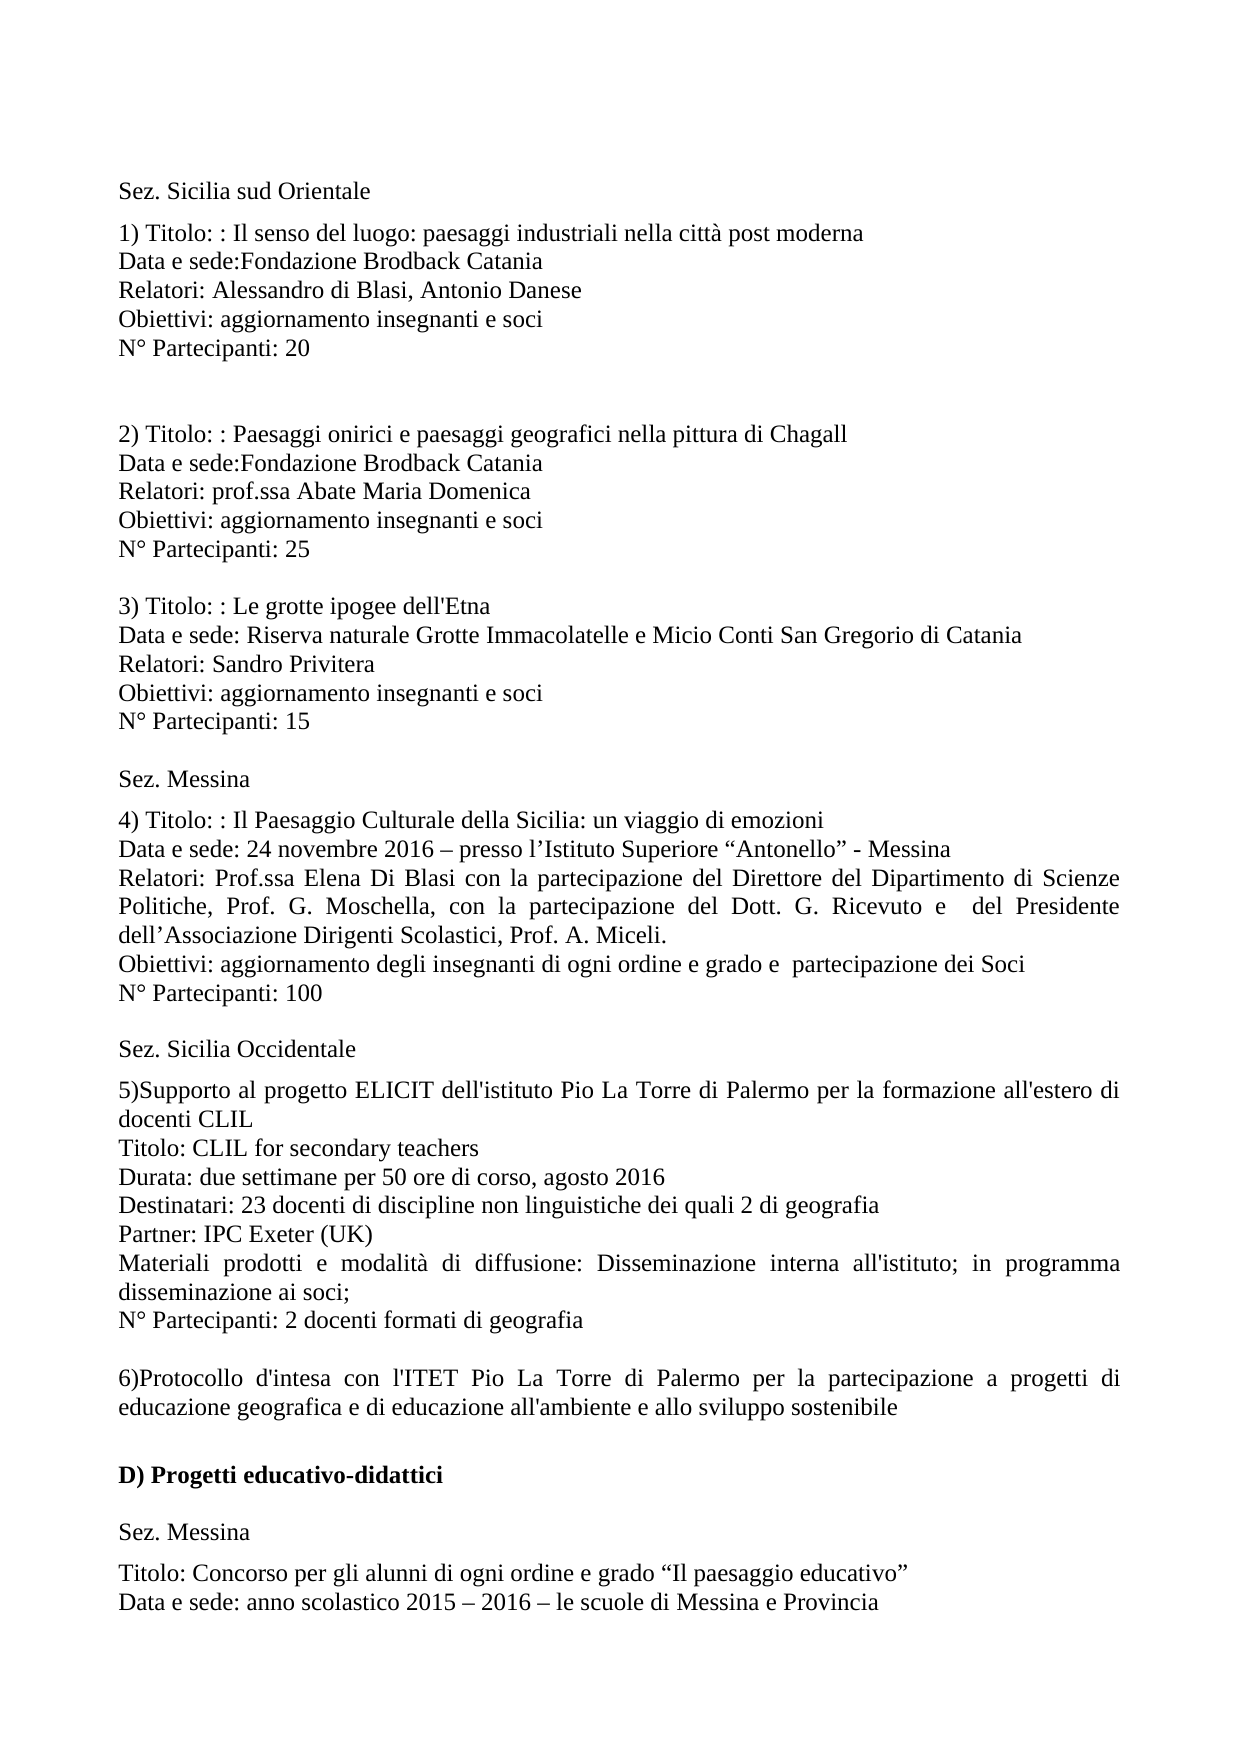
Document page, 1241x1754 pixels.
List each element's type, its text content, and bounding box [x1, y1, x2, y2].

text Destinatari: 23 docenti di discipline non linguistiche dei quali 2 di geografia [118, 1191, 1122, 1219]
text Data e sede: anno scolastico 2015 – 2016 – le scuole di Messina e Provincia [118, 1587, 1122, 1616]
text Data e sede: 24 novembre 2016 – presso l’Istituto Superiore “Antonello” - Messina [118, 834, 1122, 863]
text Titolo: CLIL for secondary teachers [118, 1133, 1122, 1162]
text Sez. Sicilia Occidentale [118, 1034, 1122, 1063]
text Relatori: Prof.ssa Elena Di Blasi con la partecipazione del Direttore del Dipartimento di Scienze Politiche, Prof. G. Moschella, con la partecipazione del Dott. G. Ricevuto e del Presidente dell’Associazione Dirigenti Scolastici, Prof. A. Miceli. [118, 863, 1122, 949]
text 5)Supporto al progetto ELICIT dell'istituto Pio La Torre di Palermo per la formazione all'estero di docenti CLIL [118, 1076, 1122, 1133]
text Durata: due settimane per 50 ore di corso, agosto 2016 [118, 1162, 1122, 1191]
text Data e sede: Riserva naturale Grotte Immacolatelle e Micio Conti San Gregorio di Catania [118, 620, 1122, 649]
text D) Progetti educativo-didattici [118, 1460, 1122, 1488]
text Titolo: Concorso per gli alunni di ogni ordine e grado “Il paesaggio educativo” [118, 1558, 1122, 1587]
text N° Partecipanti: 2 docenti formati di geografia [118, 1306, 1122, 1334]
text 2) Titolo: : Paesaggi onirici e paesaggi geografici nella pittura di Chagall [118, 419, 1122, 448]
text Sez. Messina [118, 1517, 1122, 1546]
text Obiettivi: aggiornamento degli insegnanti di ogni ordine e grado e partecipazione dei Soci [118, 949, 1122, 978]
text N° Partecipanti: 25 [118, 534, 1122, 563]
text N° Partecipanti: 100 [118, 978, 1122, 1006]
text Data e sede:Fondazione Brodback Catania [118, 448, 1122, 476]
text 1) Titolo: : Il senso del luogo: paesaggi industriali nella città post moderna [118, 218, 1122, 246]
text N° Partecipanti: 15 [118, 706, 1122, 735]
text Relatori: Sandro Privitera [118, 649, 1122, 678]
text Sez. Messina [118, 764, 1122, 793]
text Obiettivi: aggiornamento insegnanti e soci [118, 678, 1122, 706]
text Sez. Sicilia sud Orientale [118, 176, 1122, 205]
text Materiali prodotti e modalità di diffusione: Disseminazione interna all'istituto; in programma disseminazione ai soci; [118, 1248, 1122, 1306]
text Obiettivi: aggiornamento insegnanti e soci [118, 505, 1122, 534]
text 3) Titolo: : Le grotte ipogee dell'Etna [118, 591, 1122, 620]
text Obiettivi: aggiornamento insegnanti e soci [118, 304, 1122, 333]
text Data e sede:Fondazione Brodback Catania [118, 246, 1122, 275]
text Relatori: Alessandro di Blasi, Antonio Danese [118, 275, 1122, 304]
text Relatori: prof.ssa Abate Maria Domenica [118, 476, 1122, 505]
text 4) Titolo: : Il Paesaggio Culturale della Sicilia: un viaggio di emozioni [118, 805, 1122, 834]
text 6)Protocollo d'intesa con l'ITET Pio La Torre di Palermo per la partecipazione a progetti di educazione geografica e di educazione all'ambiente e allo sviluppo sostenibile [118, 1363, 1122, 1421]
text N° Partecipanti: 20 [118, 333, 1122, 361]
text Partner: IPC Exeter (UK) [118, 1219, 1122, 1248]
